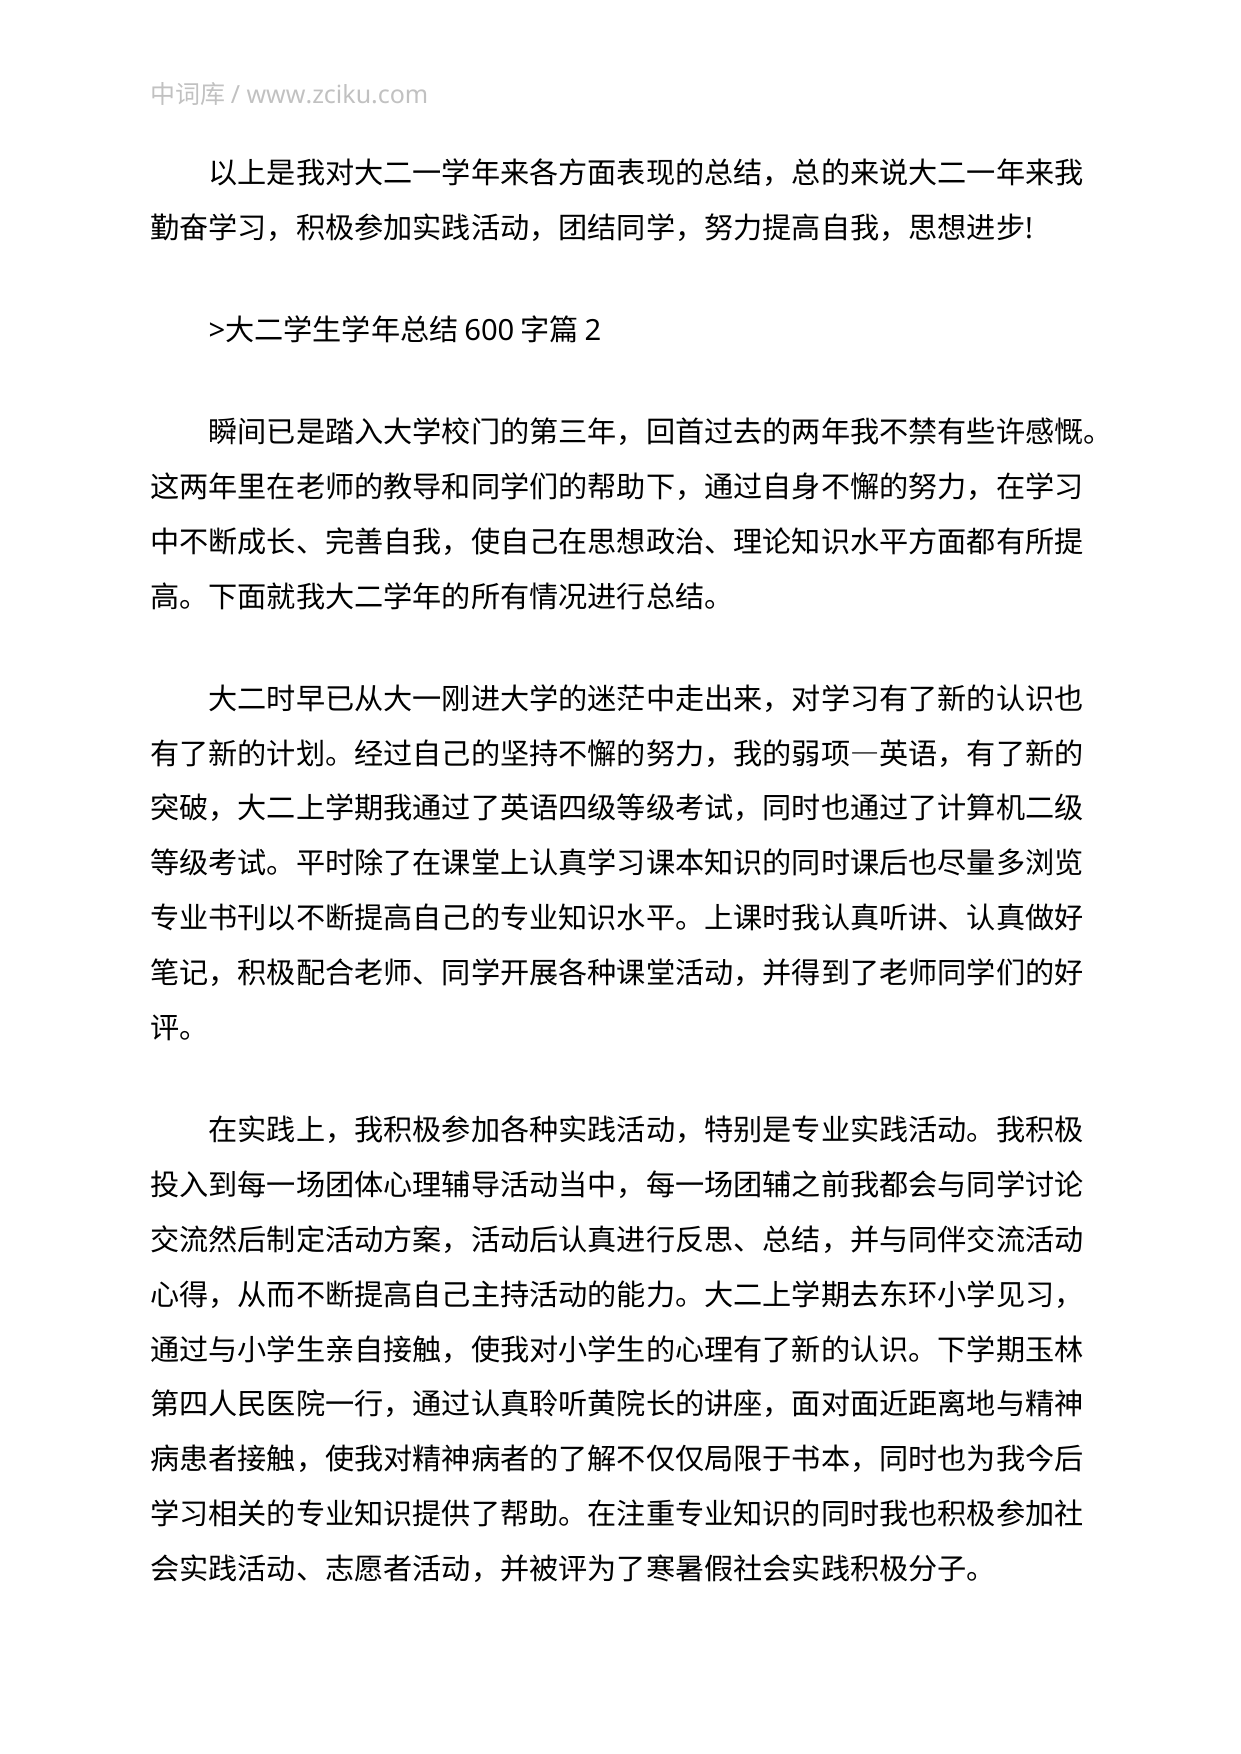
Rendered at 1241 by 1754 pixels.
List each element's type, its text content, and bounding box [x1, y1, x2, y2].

text 瞬间已是踏入大学校门的第三年，回首过去的两年我不禁有些许感慨。这两年里在老师的教导和同学们的帮助下，通过自身不懈的努力，在学习中不断成长、完善自我，使自己在思想政治、理论知识水平方面都有所提高。下面就我大二学年的所有情况进行总结。 [150, 409, 1090, 616]
text 在实践上，我积极参加各种实践活动，特别是专业实践活动。我积极投入到每一场团体心理辅导活动当中，每一场团辅之前我都会与同学讨论交流然后制定活动方案，活动后认真进行反思、总结，并与同伴交流活动心得，从而不断提高自己主持活动的能力。大二上学期去东环小学见习，通过与小学生亲自接触，使我对小学生的心理有了新的认识。下学期玉林第四人民医院一行，通过认真聆听黄院长的讲座，面对面近距离地与精神病患者接触，使我对精神病者的了解不仅仅局限于书本，同时也为我今后学习相关的专业知识提供了帮助。在注重专业知识的同时我也积极参加社会实践活动、志愿者活动，并被评为了寒暑假社会实践积极分子。 [150, 1106, 1090, 1588]
text >大二学生学年总结600字篇2 [150, 307, 1090, 349]
text 大二时早已从大一刚进大学的迷茫中走出来，对学习有了新的认识也有了新的计划。经过自己的坚持不懈的努力，我的弱项—英语，有了新的突破，大二上学期我通过了英语四级等级考试，同时也通过了计算机二级等级考试。平时除了在课堂上认真学习课本知识的同时课后也尽量多浏览专业书刊以不断提高自己的专业知识水平。上课时我认真听讲、认真做好笔记，积极配合老师、同学开展各种课堂活动，并得到了老师同学们的好评。 [150, 675, 1090, 1047]
text 以上是我对大二一学年来各方面表现的总结，总的来说大二一年来我勤奋学习，积极参加实践活动，团结同学，努力提高自我，思想进步! [150, 150, 1090, 247]
